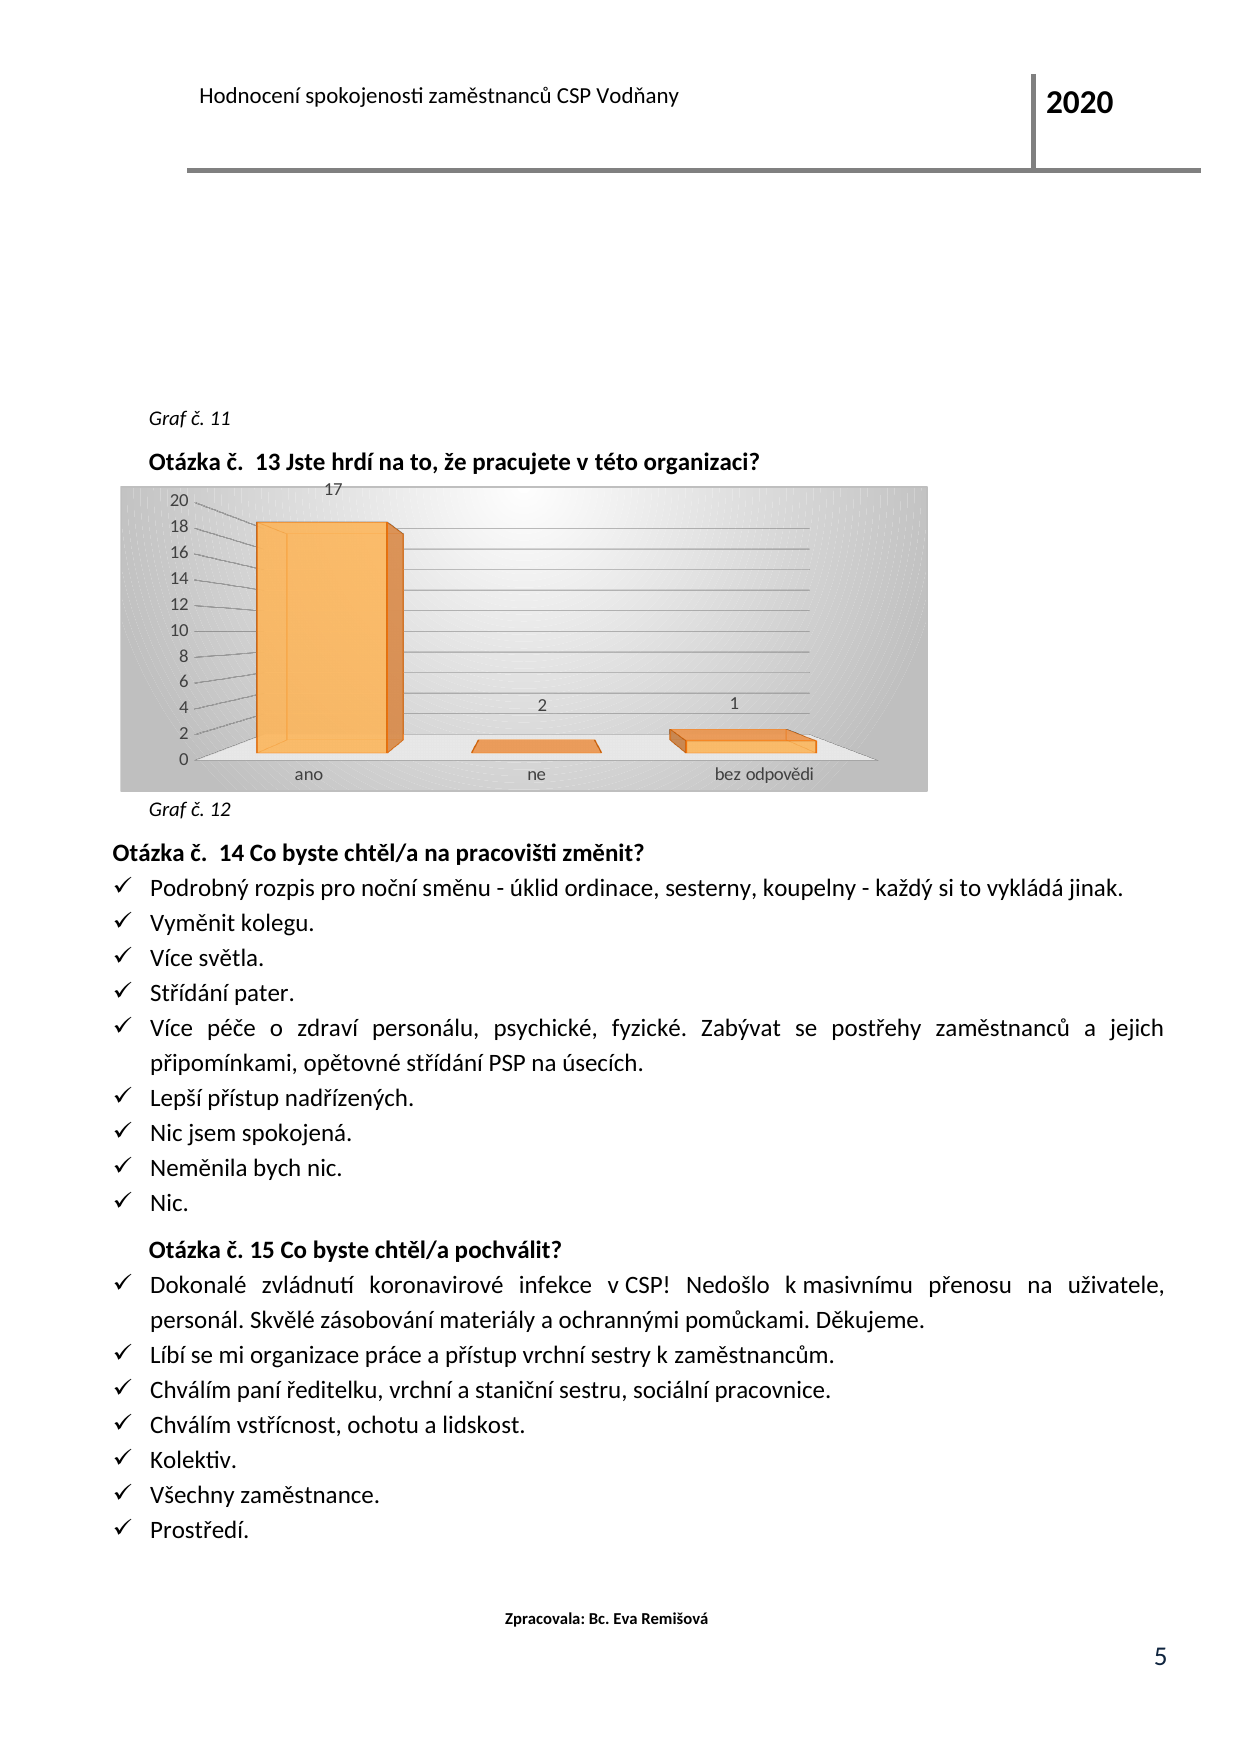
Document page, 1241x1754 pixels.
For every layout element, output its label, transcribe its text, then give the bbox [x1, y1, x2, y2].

list Dokonalé zvládnutí koronavirové infekce v CSP! Nedošlo k masivnímu přenosu na uživatele, personál. Skvělé zásobování materiály a ochrannými pomůckami. Děkujeme. [112, 1269, 1165, 1334]
list Lepší přístup nadřízených. [112, 1082, 1165, 1113]
text Otázka č. 15 Co byste chtěl/a pochválit? [112, 1234, 1165, 1264]
text Otázka č. 13 Jste hrdí na to, že pracujete v této organizaci? [75, 446, 1165, 477]
list Střídání pater. [112, 977, 1165, 1008]
list Všechny zaměstnance. [112, 1479, 1165, 1509]
list Více péče o zdraví personálu, psychické, fyzické. Zabývat se postřehy zaměstnanců a jejich připomínkami, opětovné střídání PSP na úsecích. [112, 1012, 1165, 1078]
list Podrobný rozpis pro noční směnu - úklid ordinace, sesterny, koupelny - každý si to vykládá jinak. [112, 872, 1165, 903]
text Otázka č. 14 Co byste chtěl/a na pracovišti změnit? [75, 837, 1165, 868]
list Nic jsem spokojená. [112, 1117, 1165, 1148]
list Líbí se mi organizace práce a přístup vrchní sestry k zaměstnancům. [112, 1339, 1165, 1369]
text Graf č. 11 [75, 405, 1165, 431]
list Chválím paní ředitelku, vrchní a staniční sestru, sociální pracovnice. [112, 1374, 1165, 1404]
list Neměnila bych nic. [112, 1152, 1165, 1183]
list Kolektiv. [112, 1444, 1165, 1474]
list Nic. [112, 1187, 1165, 1218]
list Chválím vstřícnost, ochotu a lidskost. [112, 1409, 1165, 1439]
list Více světla. [112, 942, 1165, 973]
list Prostředí. [112, 1514, 1165, 1544]
text Graf č. 12 [75, 797, 1165, 822]
list Vyměnit kolegu. [112, 907, 1165, 938]
